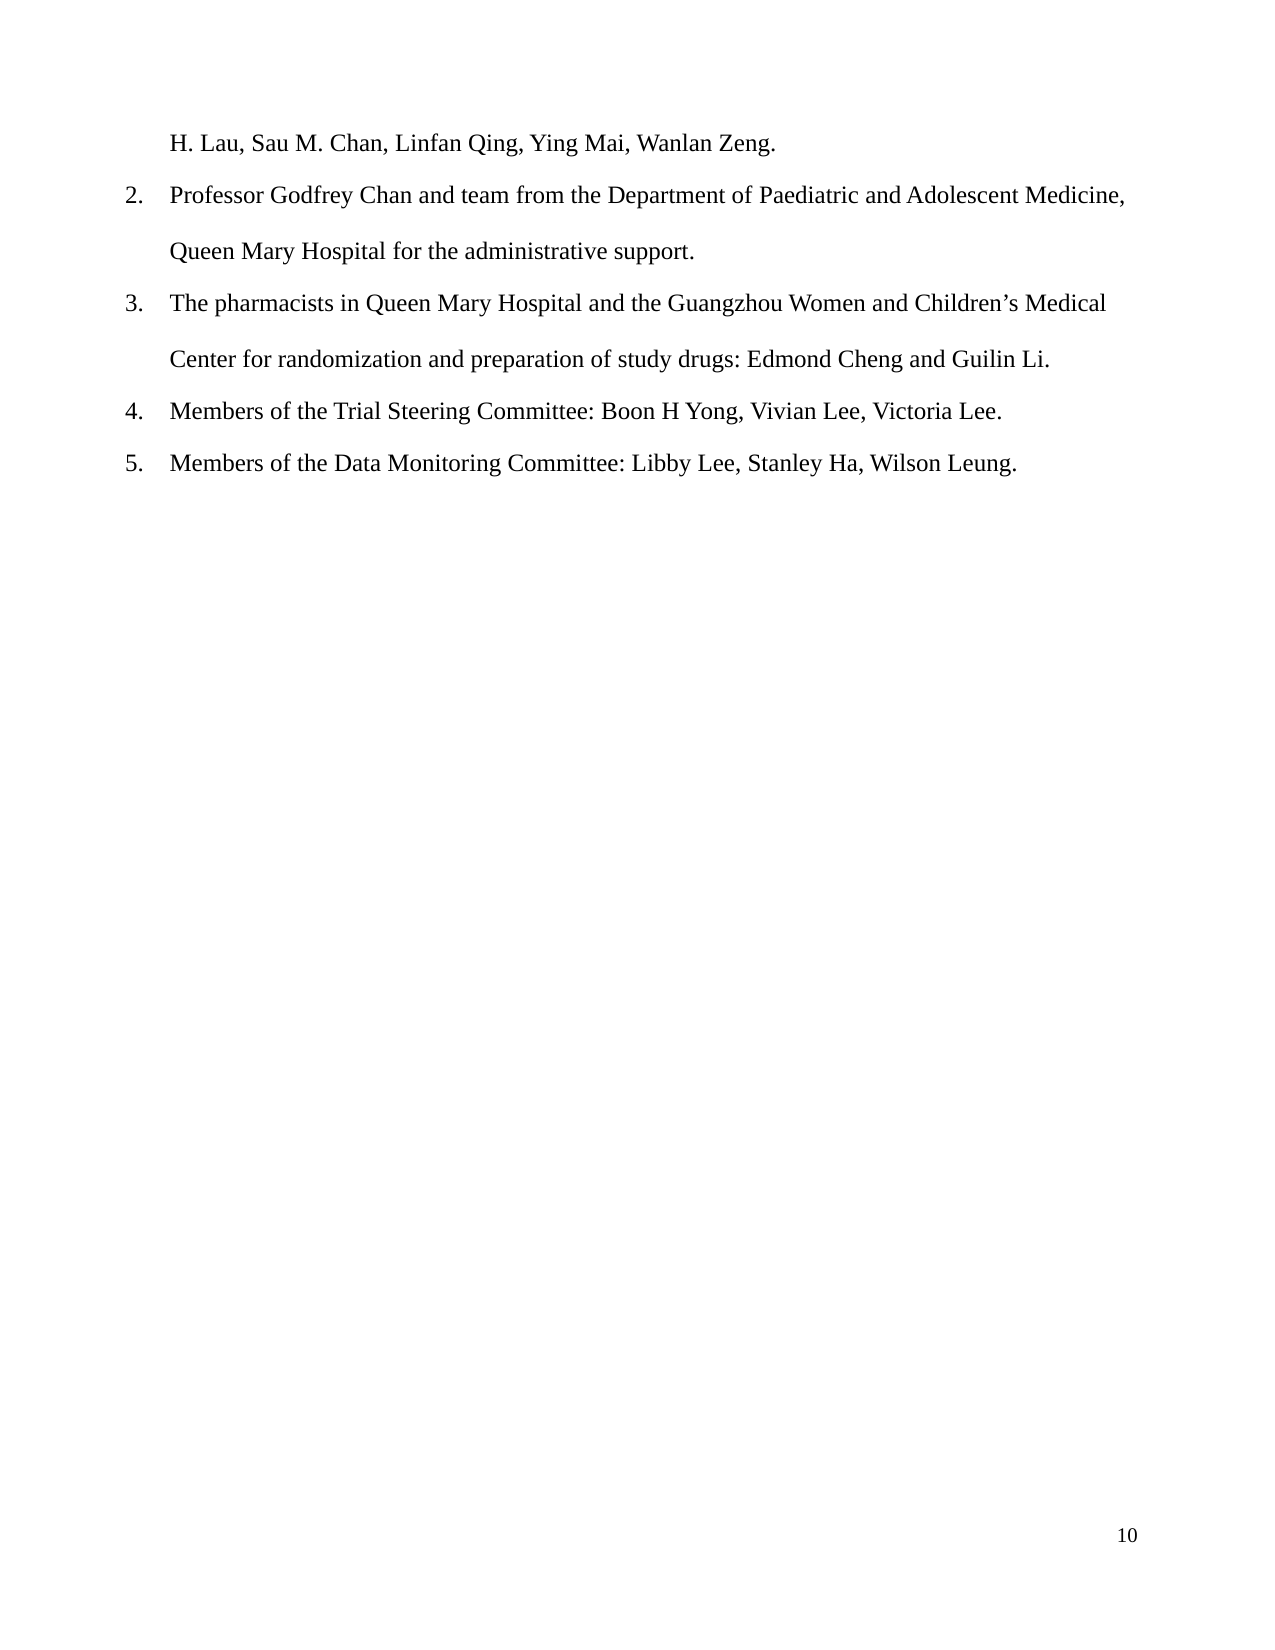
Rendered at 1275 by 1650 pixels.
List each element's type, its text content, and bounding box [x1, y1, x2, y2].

list The pharmacists in Queen Mary Hospital and the Guangzhou Women and Children’s Medical Center for randomization and preparation of study drugs: Edmond Cheng and Guilin Li. [125, 284, 1137, 378]
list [125, 124, 1137, 161]
list Professor Godfrey Chan and team from the Department of Paediatric and Adolescent Medicine, Queen Mary Hospital for the administrative support. [125, 176, 1137, 269]
list Members of the Data Monitoring Committee: Libby Lee, Stanley Ha, Wilson Leung. [125, 444, 1137, 481]
list Members of the Trial Steering Committee: Boon H Yong, Vivian Lee, Victoria Lee. [125, 392, 1137, 429]
